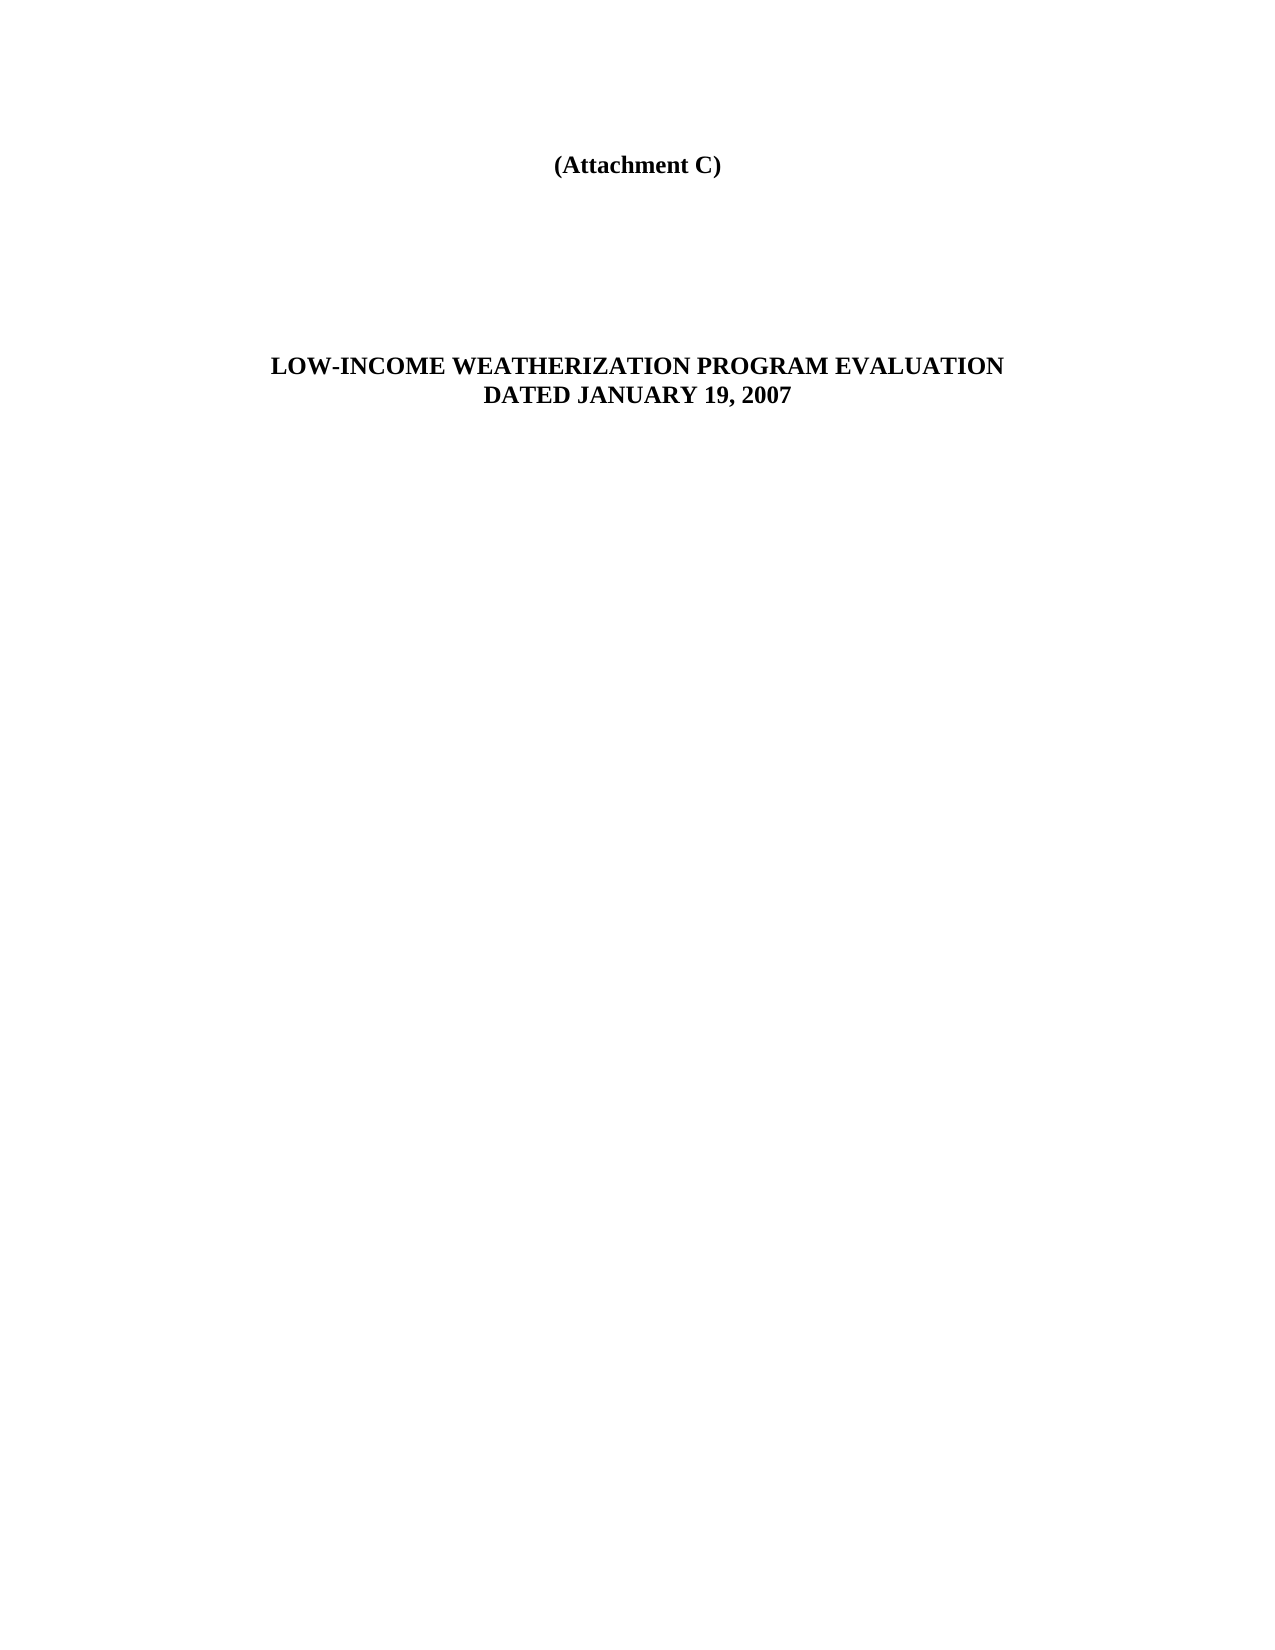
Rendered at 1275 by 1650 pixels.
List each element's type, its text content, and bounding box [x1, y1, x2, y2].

text DATED JANUARY 19, 2007 [187, 380, 1087, 409]
text (Attachment C) [187, 150, 1087, 179]
text LOW-INCOME WEATHERIZATION PROGRAM EVALUATION [187, 351, 1087, 380]
